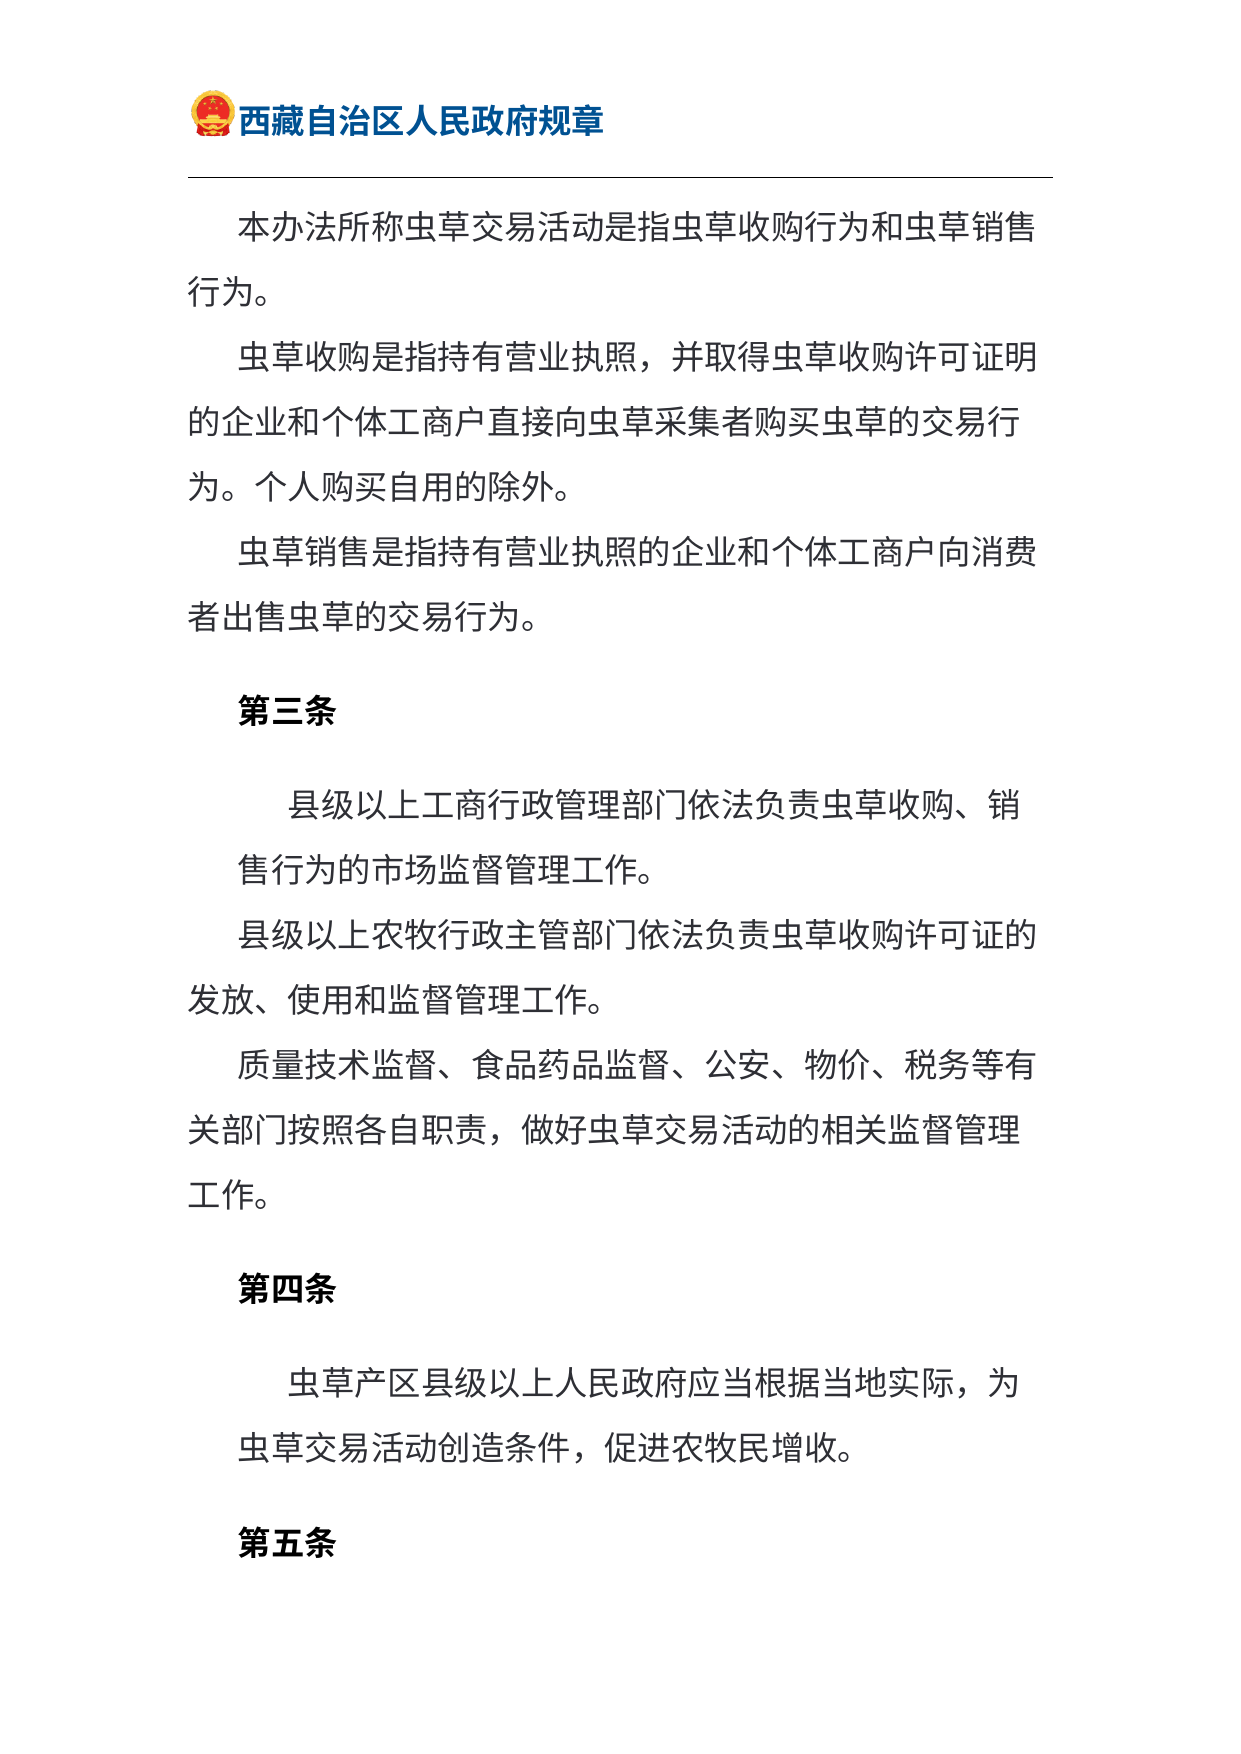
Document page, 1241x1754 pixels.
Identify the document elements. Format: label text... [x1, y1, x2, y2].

text 质量技术监督、食品药品监督、公安、物价、税务等有关部门按照各自职责，做好虫草交易活动的相关监督管理工作。 [187, 1031, 1053, 1226]
text 县级以上工商行政管理部门依法负责虫草收购、销售行为的市场监督管理工作。 [237, 771, 1053, 901]
text 虫草销售是指持有营业执照的企业和个体工商户向消费者出售虫草的交易行为。 [187, 517, 1053, 647]
text 第三条 [187, 676, 1053, 741]
text 第四条 [187, 1255, 1053, 1320]
text 第五条 [187, 1508, 1053, 1573]
text 虫草产区县级以上人民政府应当根据当地实际，为虫草交易活动创造条件，促进农牧民增收。 [237, 1349, 1053, 1479]
text 本办法所称虫草交易活动是指虫草收购行为和虫草销售行为。 [187, 192, 1053, 322]
text 虫草收购是指持有营业执照，并取得虫草收购许可证明的企业和个体工商户直接向虫草采集者购买虫草的交易行为。个人购买自用的除外。 [187, 322, 1053, 517]
picture [187, 88, 239, 140]
text 县级以上农牧行政主管部门依法负责虫草收购许可证的发放、使用和监督管理工作。 [187, 901, 1053, 1031]
